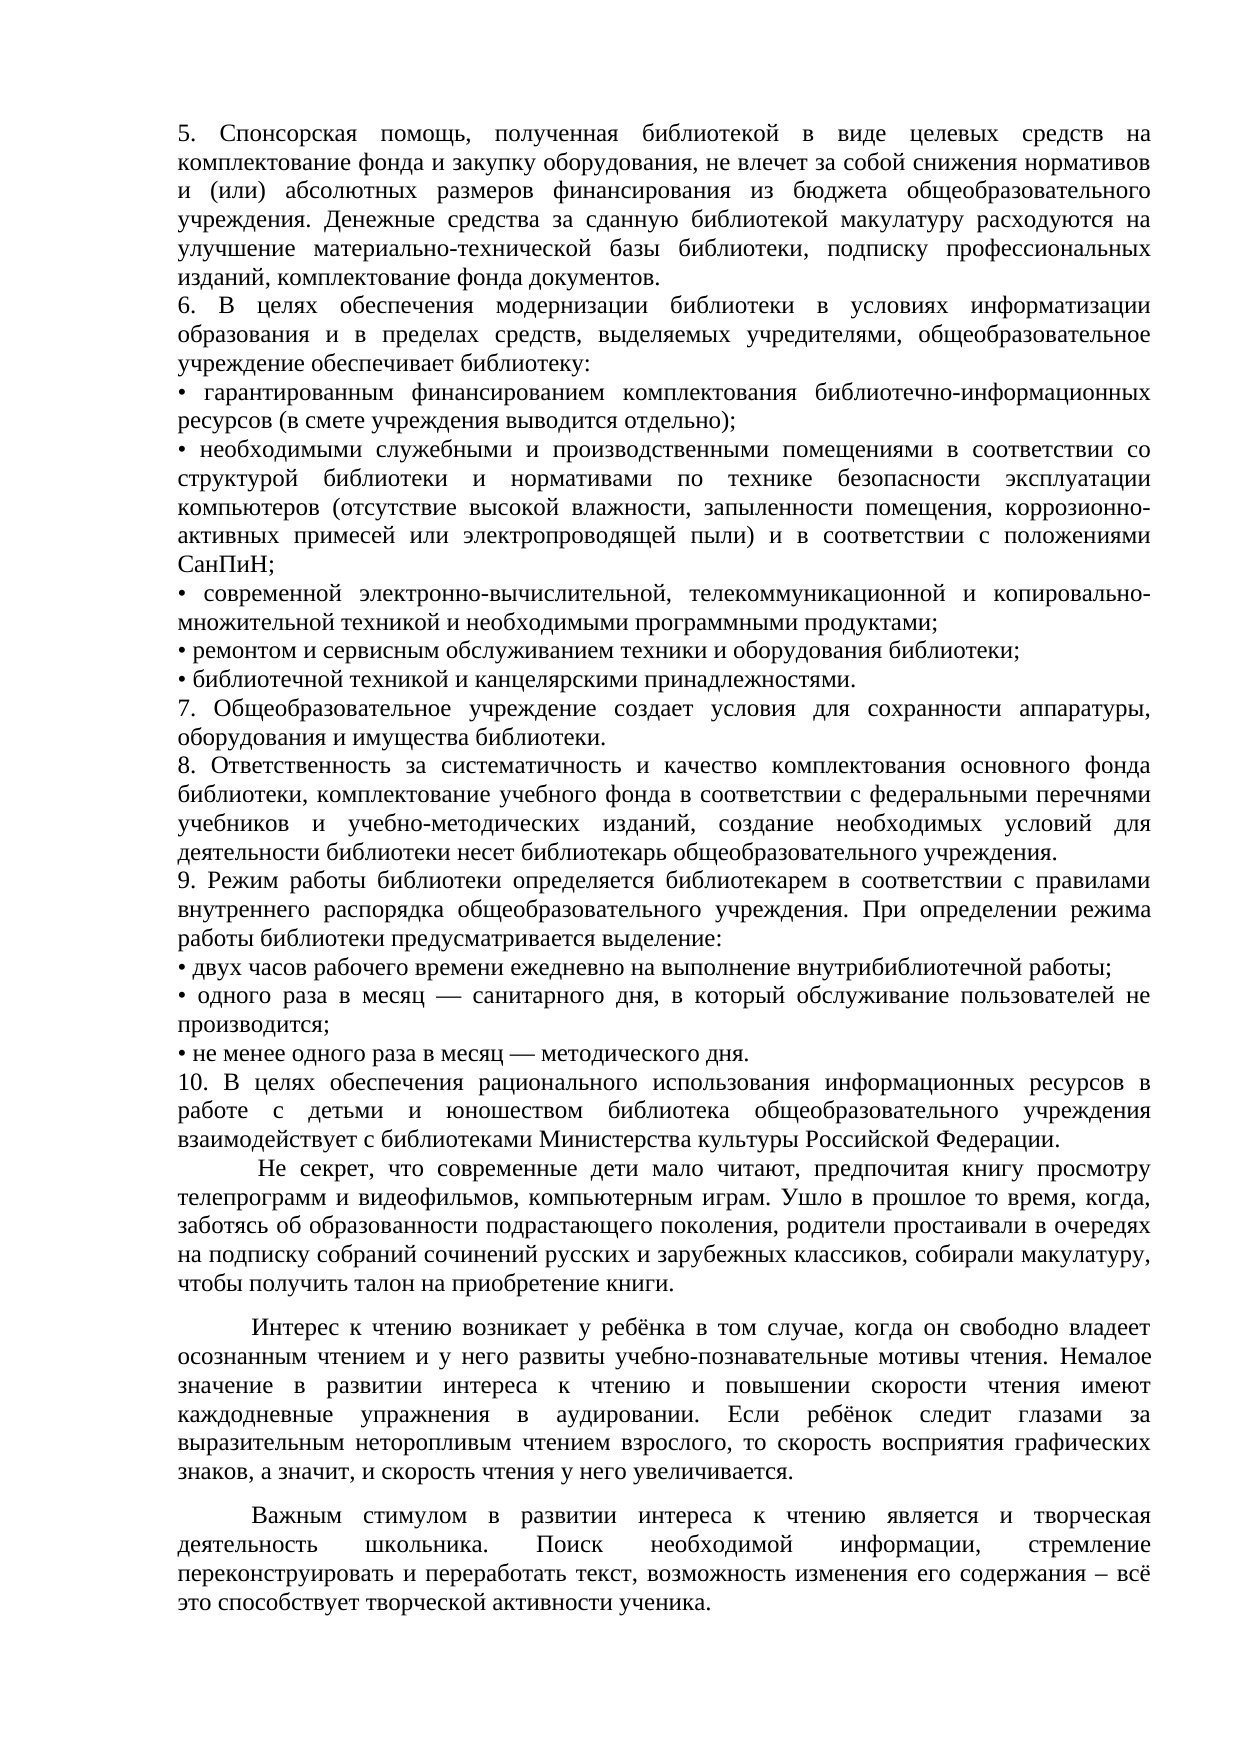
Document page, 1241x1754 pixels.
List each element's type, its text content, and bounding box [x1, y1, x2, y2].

text 8. Ответственность за систематичность и качество комплектования основного фонда библиотеки, комплектование учебного фонда в соответствии с федеральными перечнями учебников и учебно-методических изданий, создание необходимых условий для деятельности библиотеки несет библиотекарь общеобразовательного учреждения. [177, 751, 1152, 866]
text 10. В целях обеспечения рационального использования информационных ресурсов в работе с детьми и юношеством библиотека общеобразовательного учреждения взаимодействует с библиотеками Министерства культуры Российской Федерации. [177, 1067, 1152, 1153]
text • одного раза в месяц — санитарного дня, в который обслуживание пользователей не производится; [177, 981, 1152, 1038]
text • современной электронно-вычислительной, телекоммуникационной и копировально-множительной техникой и необходимыми программными продуктами; [177, 578, 1152, 636]
text 7. Общеобразовательное учреждение создает условия для сохранности аппаратуры, оборудования и имущества библиотеки. [177, 693, 1152, 751]
text 5. Спонсорская помощь, полученная библиотекой в виде целевых средств на комплектование фонда и закупку оборудования, не влечет за собой снижения нормативов и (или) абсолютных размеров финансирования из бюджета общеобразовательного учреждения. Денежные средства за сданную библиотекой макулатуру расходуются на улучшение материально-технической базы библиотеки, подписку профессиональных изданий, комплектование фонда документов. [177, 118, 1152, 291]
text 9. Режим работы библиотеки определяется библиотекарем в соответствии с правилами внутреннего распорядка общеобразовательного учреждения. При определении режима работы библиотеки предусматривается выделение: [177, 866, 1152, 952]
text Не секрет, что современные дети мало читают, предпочитая книгу просмотру телепрограмм и видеофильмов, компьютерным играм. Ушло в прошлое то время, когда, заботясь об образованности подрастающего поколения, родители простаивали в очередях на подписку собраний сочинений русских и зарубежных классиков, собирали макулатуру, чтобы получить талон на приобретение книги. [177, 1153, 1152, 1297]
text Интерес к чтению возникает у ребёнка в том случае, когда он свободно владеет осознанным чтением и у него развиты учебно-познавательные мотивы чтения. Немалое значение в развитии интереса к чтению и повышении скорости чтения имеют каждодневные упражнения в аудировании. Если ребёнок следит глазами за выразительным неторопливым чтением взрослого, то скорость восприятия графических знаков, а значит, и скорость чтения у него увеличивается. [177, 1312, 1152, 1485]
text • необходимыми служебными и производственными помещениями в соответствии со структурой библиотеки и нормативами по технике безопасности эксплуатации компьютеров (отсутствие высокой влажности, запыленности помещения, коррозионно-активных примесей или электропроводящей пыли) и в соответствии с положениями СанПиН; [177, 434, 1152, 578]
text • ремонтом и сервисным обслуживанием техники и оборудования библиотеки; [177, 636, 1152, 664]
text • не менее одного раза в месяц — методического дня. [177, 1038, 1152, 1067]
text • библиотечной техникой и канцелярскими принадлежностями. [177, 664, 1152, 693]
text • гарантированным финансированием комплектования библиотечно-информационных ресурсов (в смете учреждения выводится отдельно); [177, 377, 1152, 434]
text • двух часов рабочего времени ежедневно на выполнение внутрибиблиотечной работы; [177, 952, 1152, 981]
text Важным стимулом в развитии интереса к чтению является и творческая деятельность школьника. Поиск необходимой информации, стремление переконструировать и переработать текст, возможность изменения его содержания – всё это способствует творческой активности ученика. [177, 1501, 1152, 1616]
text 6. В целях обеспечения модернизации библиотеки в условиях информатизации образования и в пределах средств, выделяемых учредителями, общеобразовательное учреждение обеспечивает библиотеку: [177, 291, 1152, 377]
